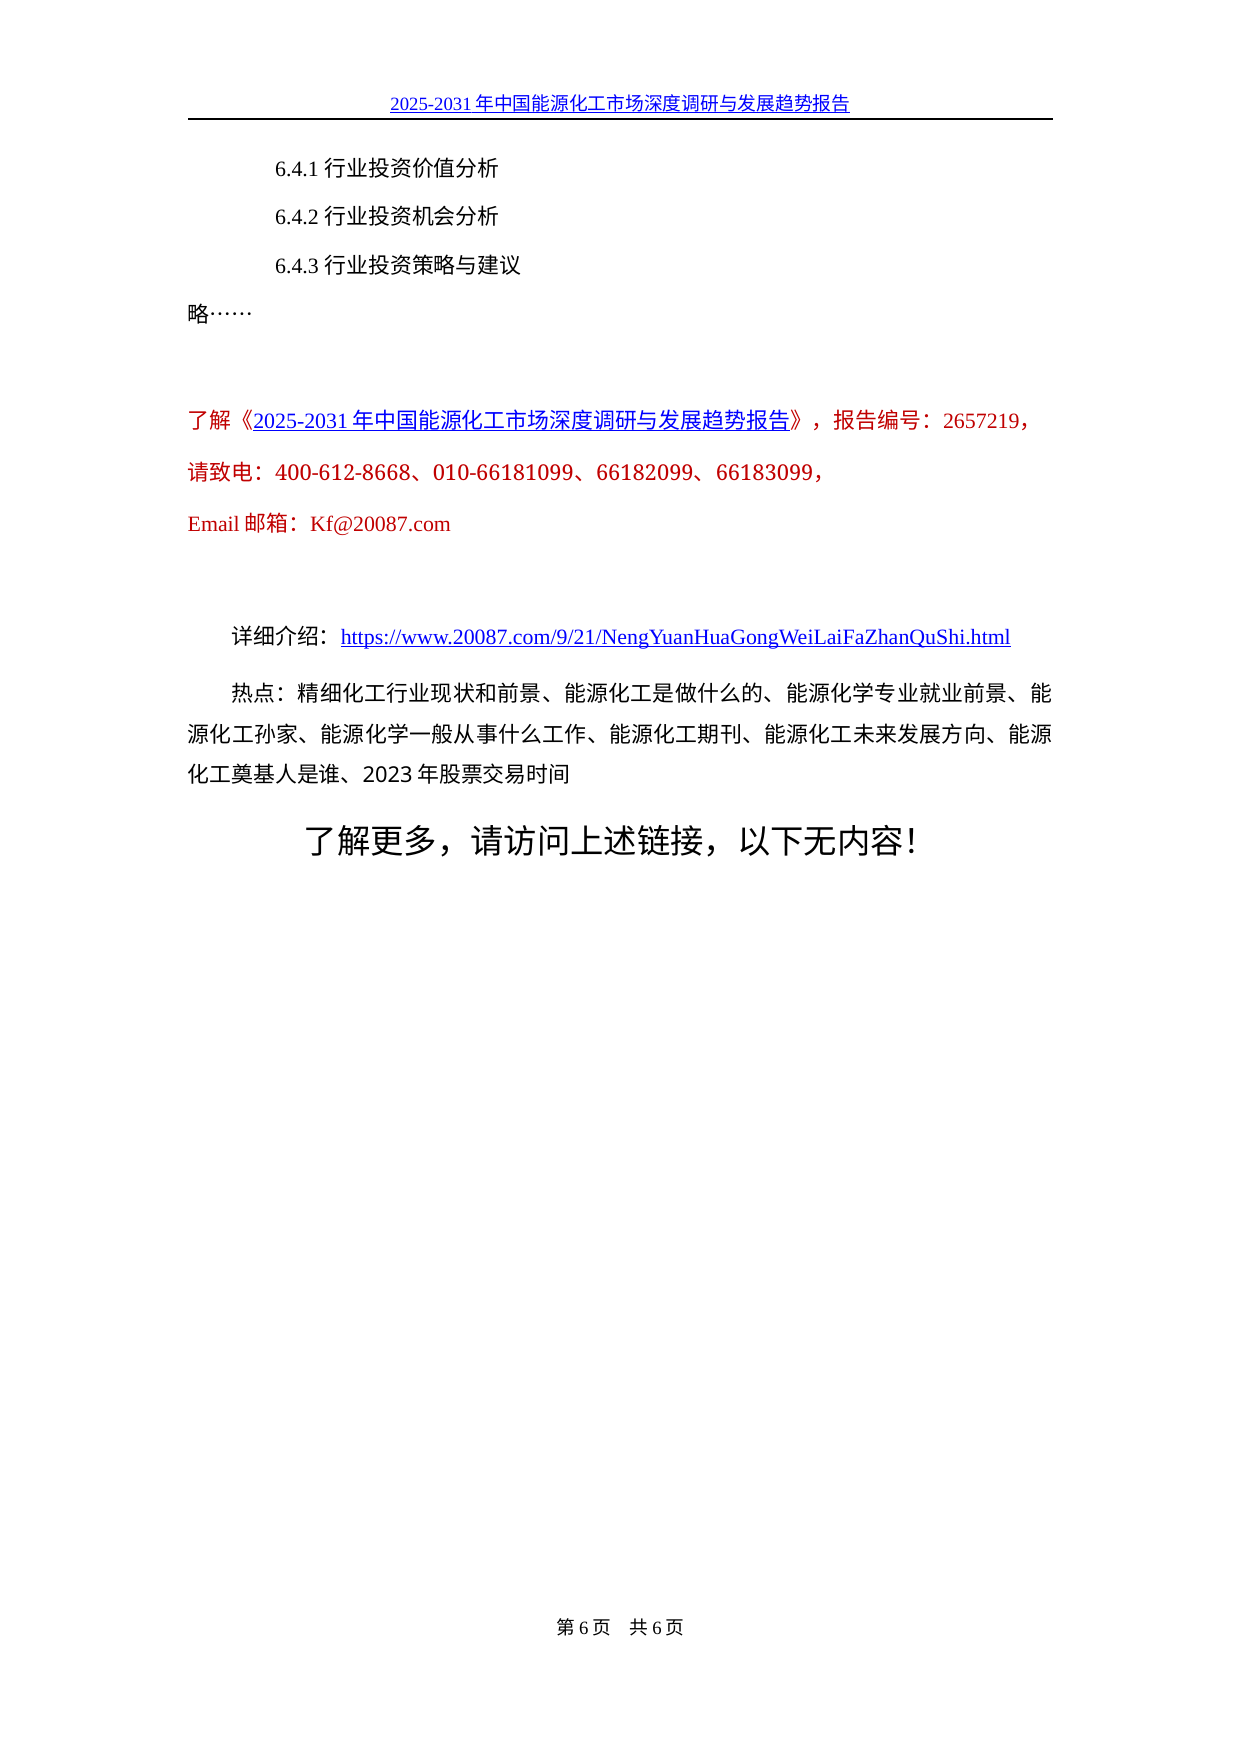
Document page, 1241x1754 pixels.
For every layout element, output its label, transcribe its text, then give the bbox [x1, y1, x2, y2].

text 热点：精细化工行业现状和前景、能源化工是做什么的、能源化学专业就业前景、能源化工孙家、能源化学一般从事什么工作、能源化工期刊、能源化工未来发展方向、能源化工奠基人是谁、2023年股票交易时间 [187, 676, 1053, 789]
text Email邮箱：Kf@20087.com [187, 506, 1053, 538]
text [187, 150, 1053, 329]
text 详细介绍：https://www.20087.com/9/21/NengYuanHuaGongWeiLaiFaZhanQuShi.html [187, 619, 1053, 651]
text 了解《2025-2031年中国能源化工市场深度调研与发展趋势报告》，报告编号：2657219， [187, 403, 1053, 435]
title 了解更多，请访问上述链接，以下无内容！ [187, 807, 1053, 872]
text 请致电：400-612-8668、010-66181099、66182099、66183099， [187, 454, 1053, 487]
